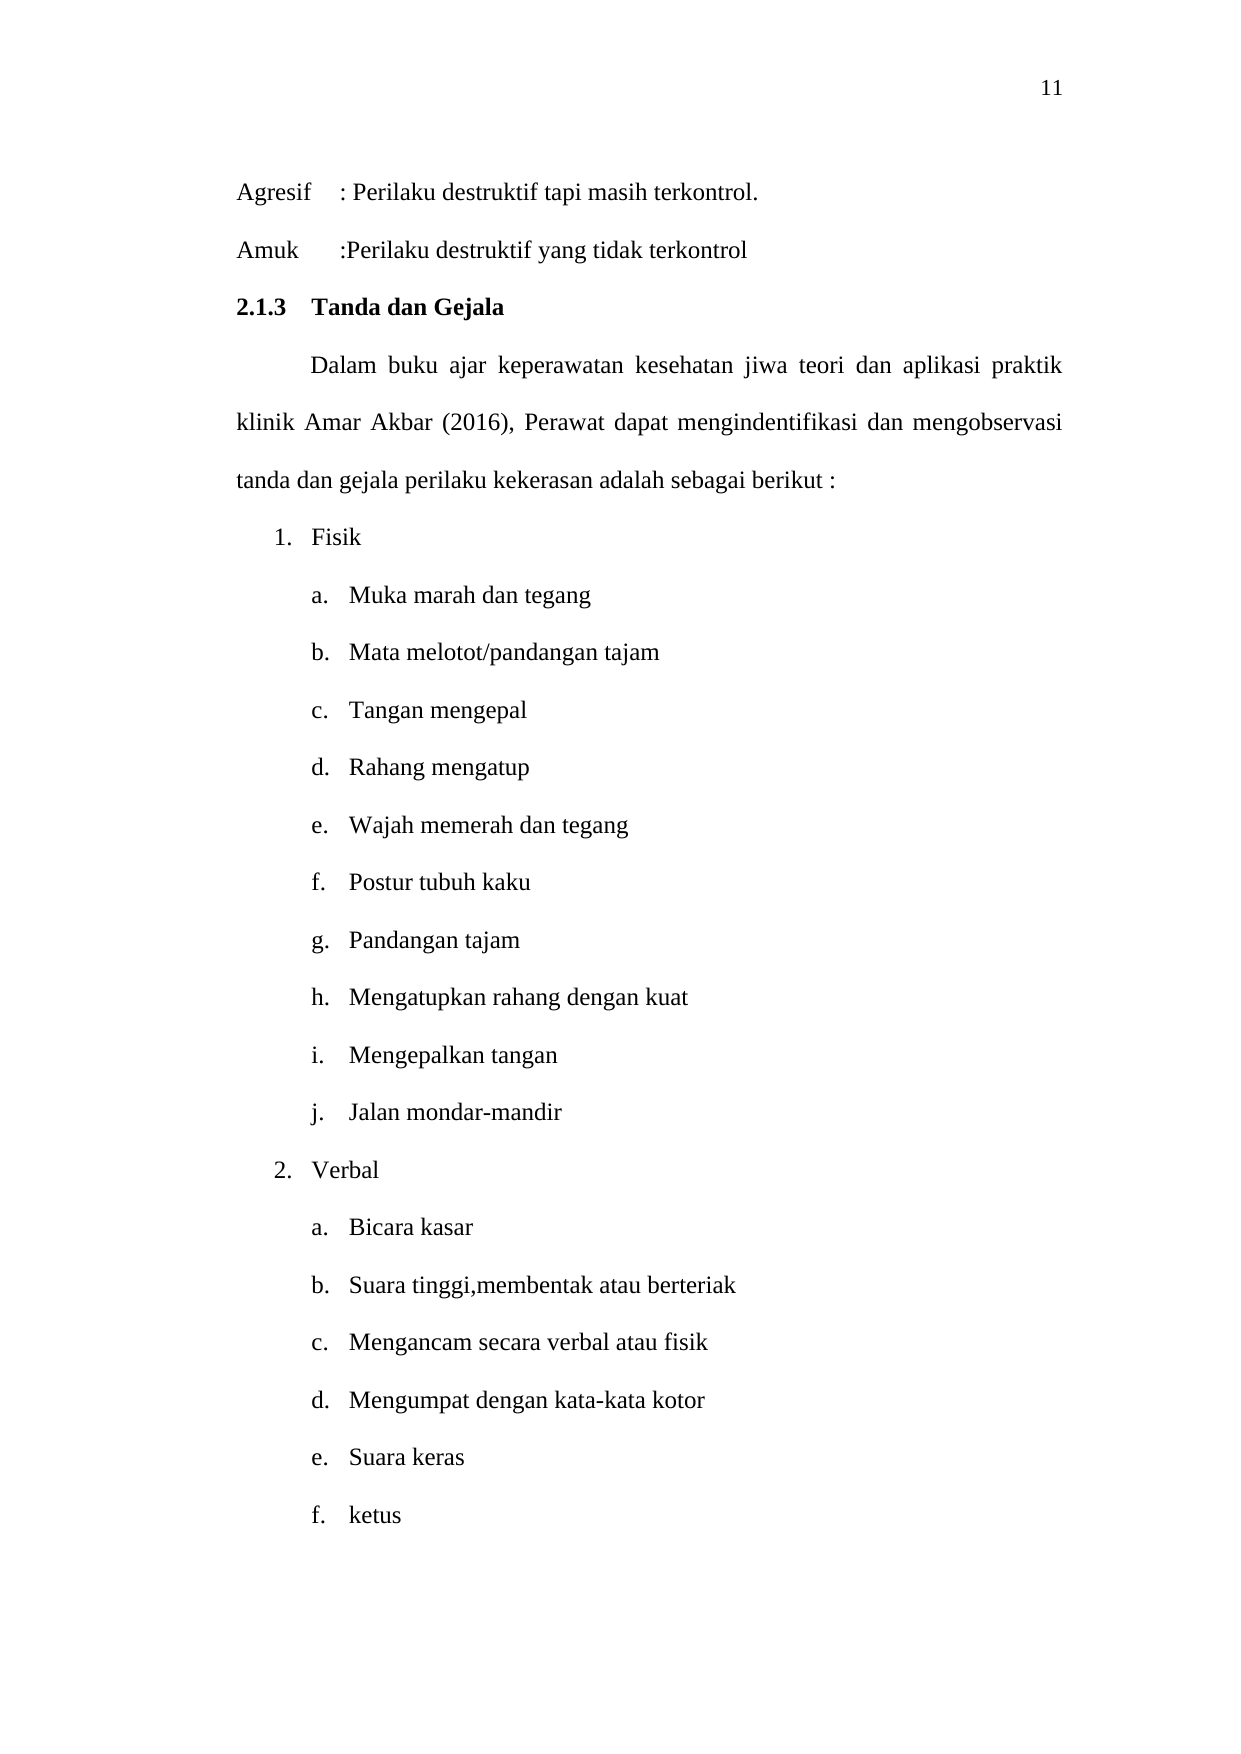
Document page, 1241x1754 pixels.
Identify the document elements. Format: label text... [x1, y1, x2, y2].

list Pandangan tajam [311, 925, 1063, 953]
list Fisik [274, 522, 1063, 551]
list Rahang mengatup [311, 752, 1063, 781]
list Agresif : Perilaku destruktif tapi masih terkontrol. [236, 177, 1063, 206]
list Mengancam secara verbal atau fisik [311, 1327, 1063, 1356]
list Wajah memerah dan tegang [311, 810, 1063, 838]
list Mengatupkan rahang dengan kuat [311, 982, 1063, 1011]
list ketus [311, 1500, 1063, 1528]
list Jalan mondar-mandir [311, 1097, 1063, 1126]
list Tangan mengepal [311, 695, 1063, 723]
list Mengumpat dengan kata-kata kotor [311, 1385, 1063, 1413]
list Verbal [274, 1155, 1063, 1183]
list Amuk :Perilaku destruktif yang tidak terkontrol [236, 235, 1063, 263]
list Suara keras [311, 1442, 1063, 1471]
list Suara tinggi,membentak atau berteriak [311, 1270, 1063, 1298]
list Tanda dan Gejala [236, 292, 1063, 321]
list Dalam buku ajar keperawatan kesehatan jiwa teori dan aplikasi praktik klinik Amar Akbar (2016), Perawat dapat mengindentifikasi dan mengobservasi tanda dan gejala perilaku kekerasan adalah sebagai berikut : [236, 350, 1063, 493]
list Postur tubuh kaku [311, 867, 1063, 896]
list Mengepalkan tangan [311, 1040, 1063, 1068]
list Bicara kasar [311, 1212, 1063, 1241]
list Muka marah dan tegang [311, 580, 1063, 608]
list Mata melotot/pandangan tajam [311, 637, 1063, 666]
